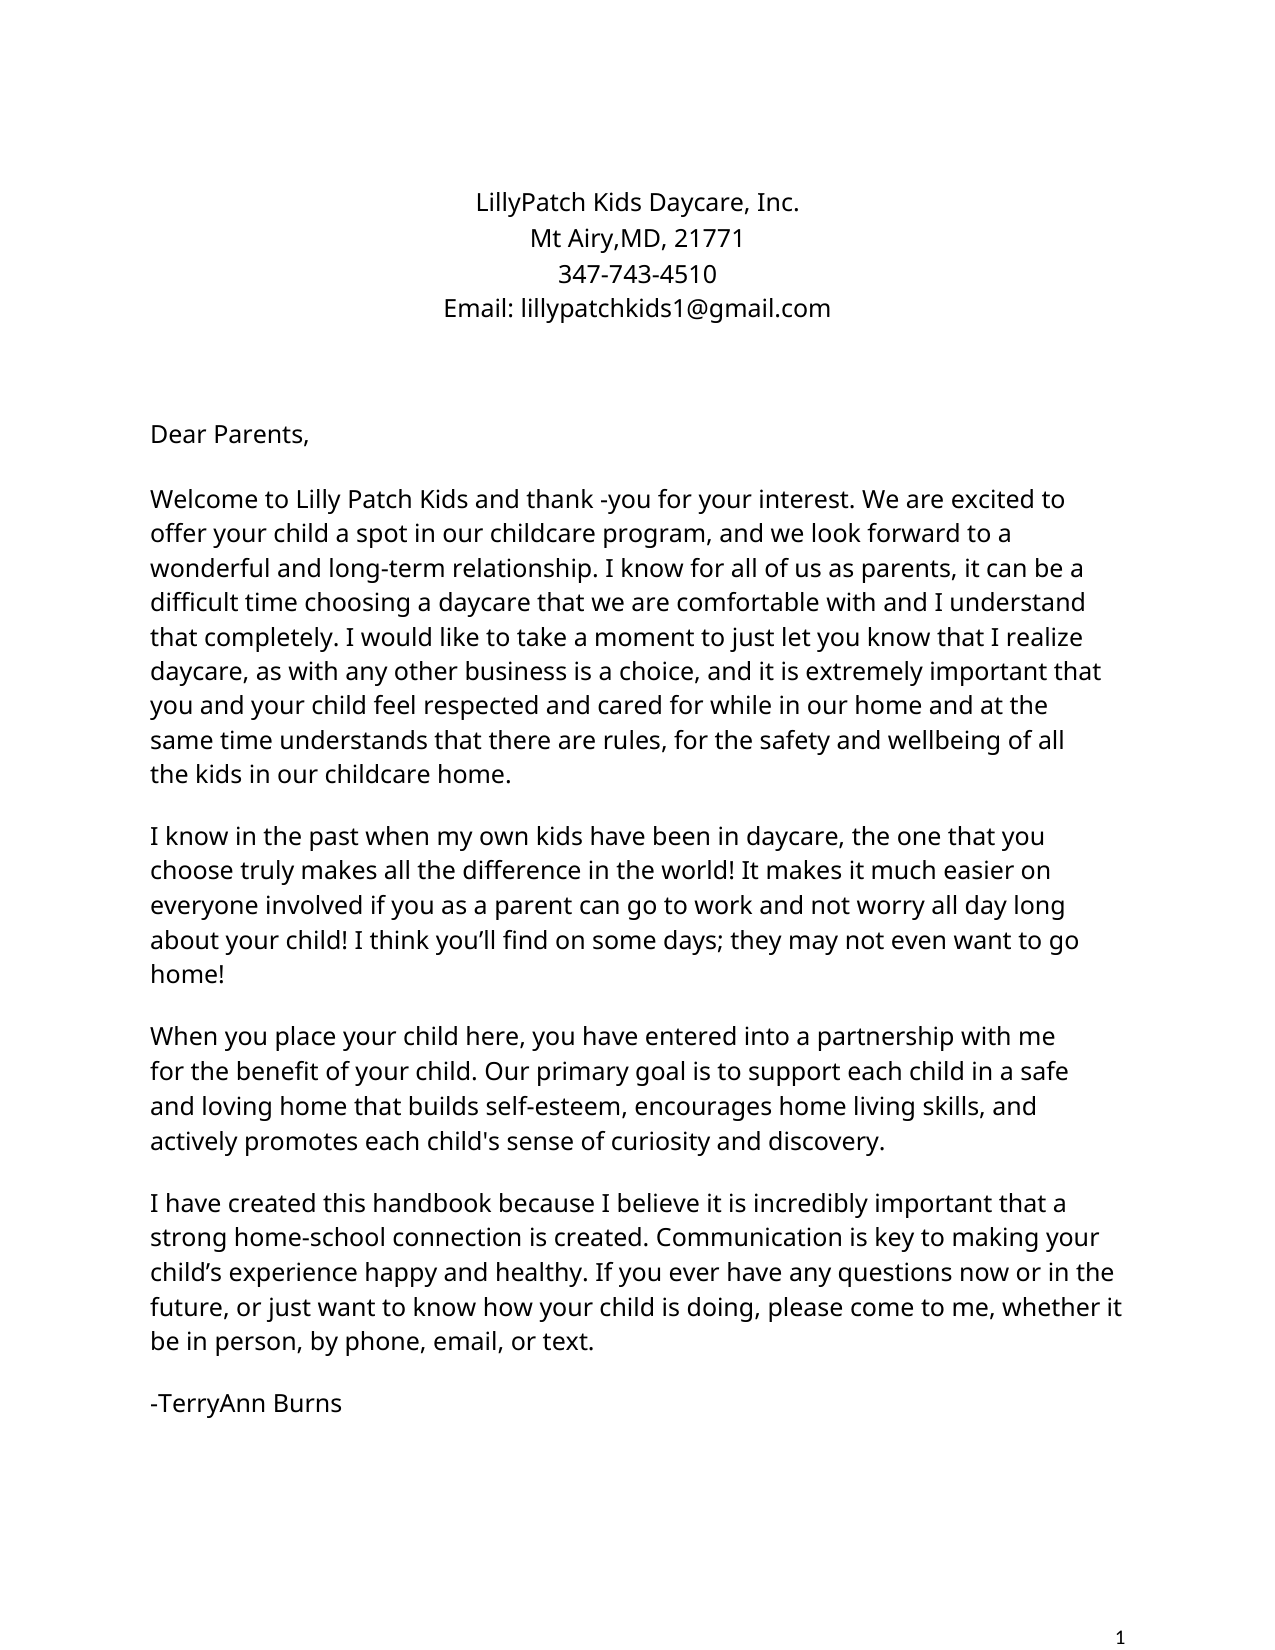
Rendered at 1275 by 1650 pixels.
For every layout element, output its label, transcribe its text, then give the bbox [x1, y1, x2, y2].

text Welcome to Lilly Patch Kids and thank -you for your interest. We are excited to offer your child a spot in our childcare program, and we look forward to a wonderful and long-term relationship. I know for all of us as parents, it can be a difficult time choosing a daycare that we are comfortable with and I understand that completely. I would like to take a moment to just let you know that I realize daycare, as with any other business is a choice, and it is extremely important that you and your child feel respected and cared for while in our home and at the same time understands that there are rules, for the safety and wellbeing of all the kids in our childcare home. [150, 482, 1108, 791]
text Email: lillypatchkids1@gmail.com [150, 291, 1125, 325]
text When you place your child here, you have entered into a partnership with me for the benefit of your child. Our primary goal is to support each child in a safe and loving home that builds self-esteem, encourages home living skills, and actively promotes each child's sense of curiosity and discovery. [150, 1019, 1094, 1158]
text Dear Parents, [150, 417, 1125, 451]
text Mt Airy,MD, 21771 [150, 221, 1125, 255]
text I have created this handbook because I believe it is incredibly important that a strong home-school connection is created. Communication is key to making your child’s experience happy and healthy. If you ever have any questions now or in the future, or just want to know how your child is doing, please come to me, whether it be in person, by phone, email, or text. [150, 1185, 1123, 1358]
text 347-743-4510 [150, 257, 1125, 291]
text I know in the past when my own kids have been in daycare, the one that you choose truly makes all the difference in the world! It makes it much easier on everyone involved if you as a parent can go to work and not worry all day long about your child! I think you’ll find on some days; they may not even want to go home! [150, 818, 1114, 991]
text LillyPatch Kids Daycare, Inc. [150, 184, 1125, 218]
text -TerryAnn Burns [150, 1385, 1125, 1419]
